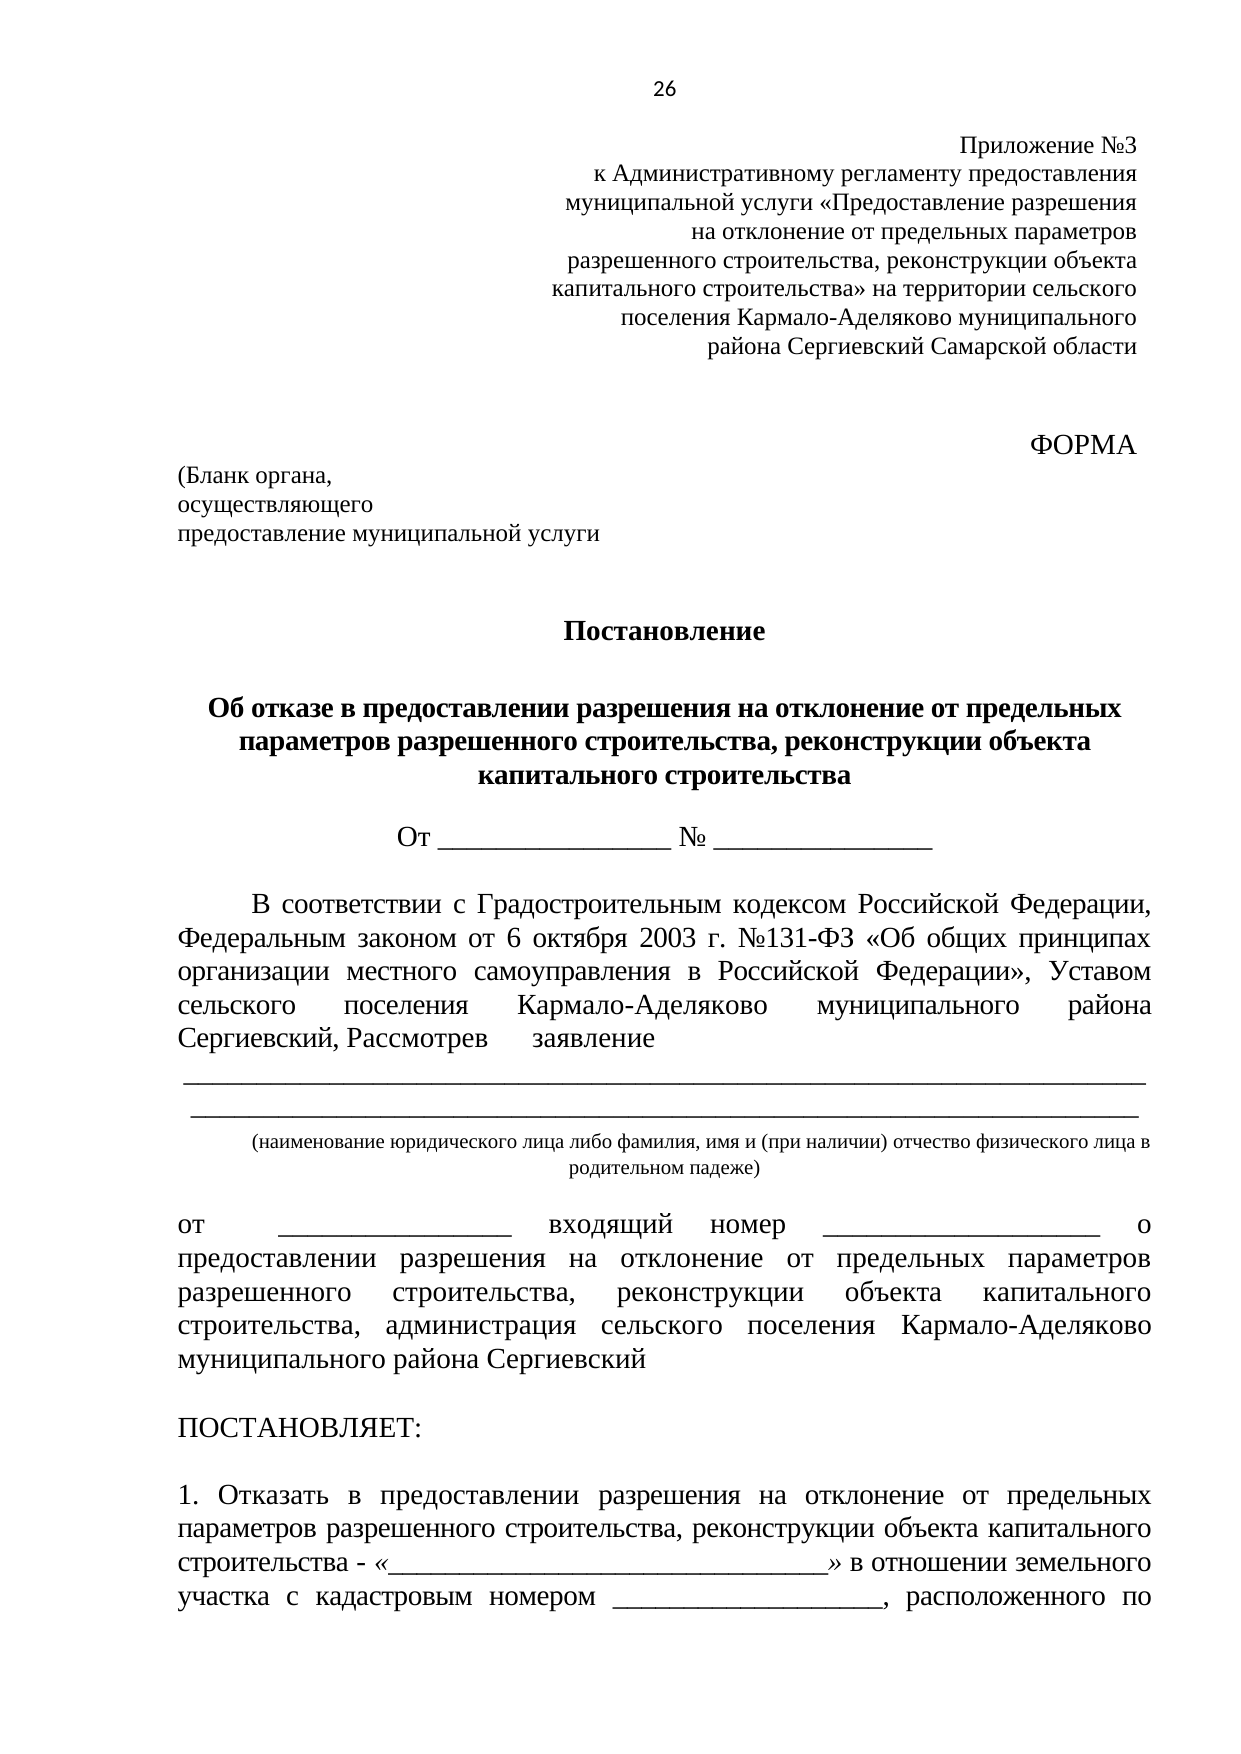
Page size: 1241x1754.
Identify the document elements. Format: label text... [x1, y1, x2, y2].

text Об отказе в предоставлении разрешения на отклонение от предельных параметров разрешенного строительства, реконструкции объекта капитального строительства [177, 690, 1152, 790]
text к Административному регламенту предоставления [201, 158, 1137, 187]
text на отклонение от предельных параметров [201, 216, 1137, 245]
text ФОРМА [177, 427, 1137, 460]
text капитального строительства» на территории сельского [201, 273, 1137, 302]
text ПОСТАНОВЛЯЕТ: [177, 1410, 1152, 1443]
text разрешенного строительства, реконструкции объекта [201, 245, 1137, 273]
text муниципальной услуги «Предоставление разрешения [201, 187, 1137, 216]
text В соответствии с Градостроительным кодексом Российской Федерации, Федеральным законом от 6 октября 2003 г. №131-ФЗ «Об общих принципах организации местного самоуправления в Российской Федерации», Уставом сельского поселения Кармало-Аделяково муниципального района Сергиевский, Рассмотрев заявление [177, 886, 1152, 1054]
text района Сергиевский Самарской области [201, 331, 1137, 360]
text От ________________ № _______________ [177, 819, 1152, 853]
text ___________________________________________________________________________________________________________________________________ (наименование юридического лица либо фамилия, имя и (при наличии) отчество физического лица в родительном падеже) [177, 1054, 1152, 1179]
text (Бланк органа, осуществляющего предоставление муниципальной услуги [177, 460, 1152, 547]
text Постановление [177, 613, 1152, 646]
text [177, 1477, 1152, 1611]
text Приложение №3 [201, 130, 1137, 158]
text от ________________ входящий номер ___________________ о предоставлении разрешения на отклонение от предельных параметров разрешенного строительства, реконструкции объекта капитального строительства, администрация сельского поселения Кармало-Аделяково муниципального района Сергиевский [177, 1207, 1152, 1374]
text поселения Кармало-Аделяково муниципального [201, 302, 1137, 331]
